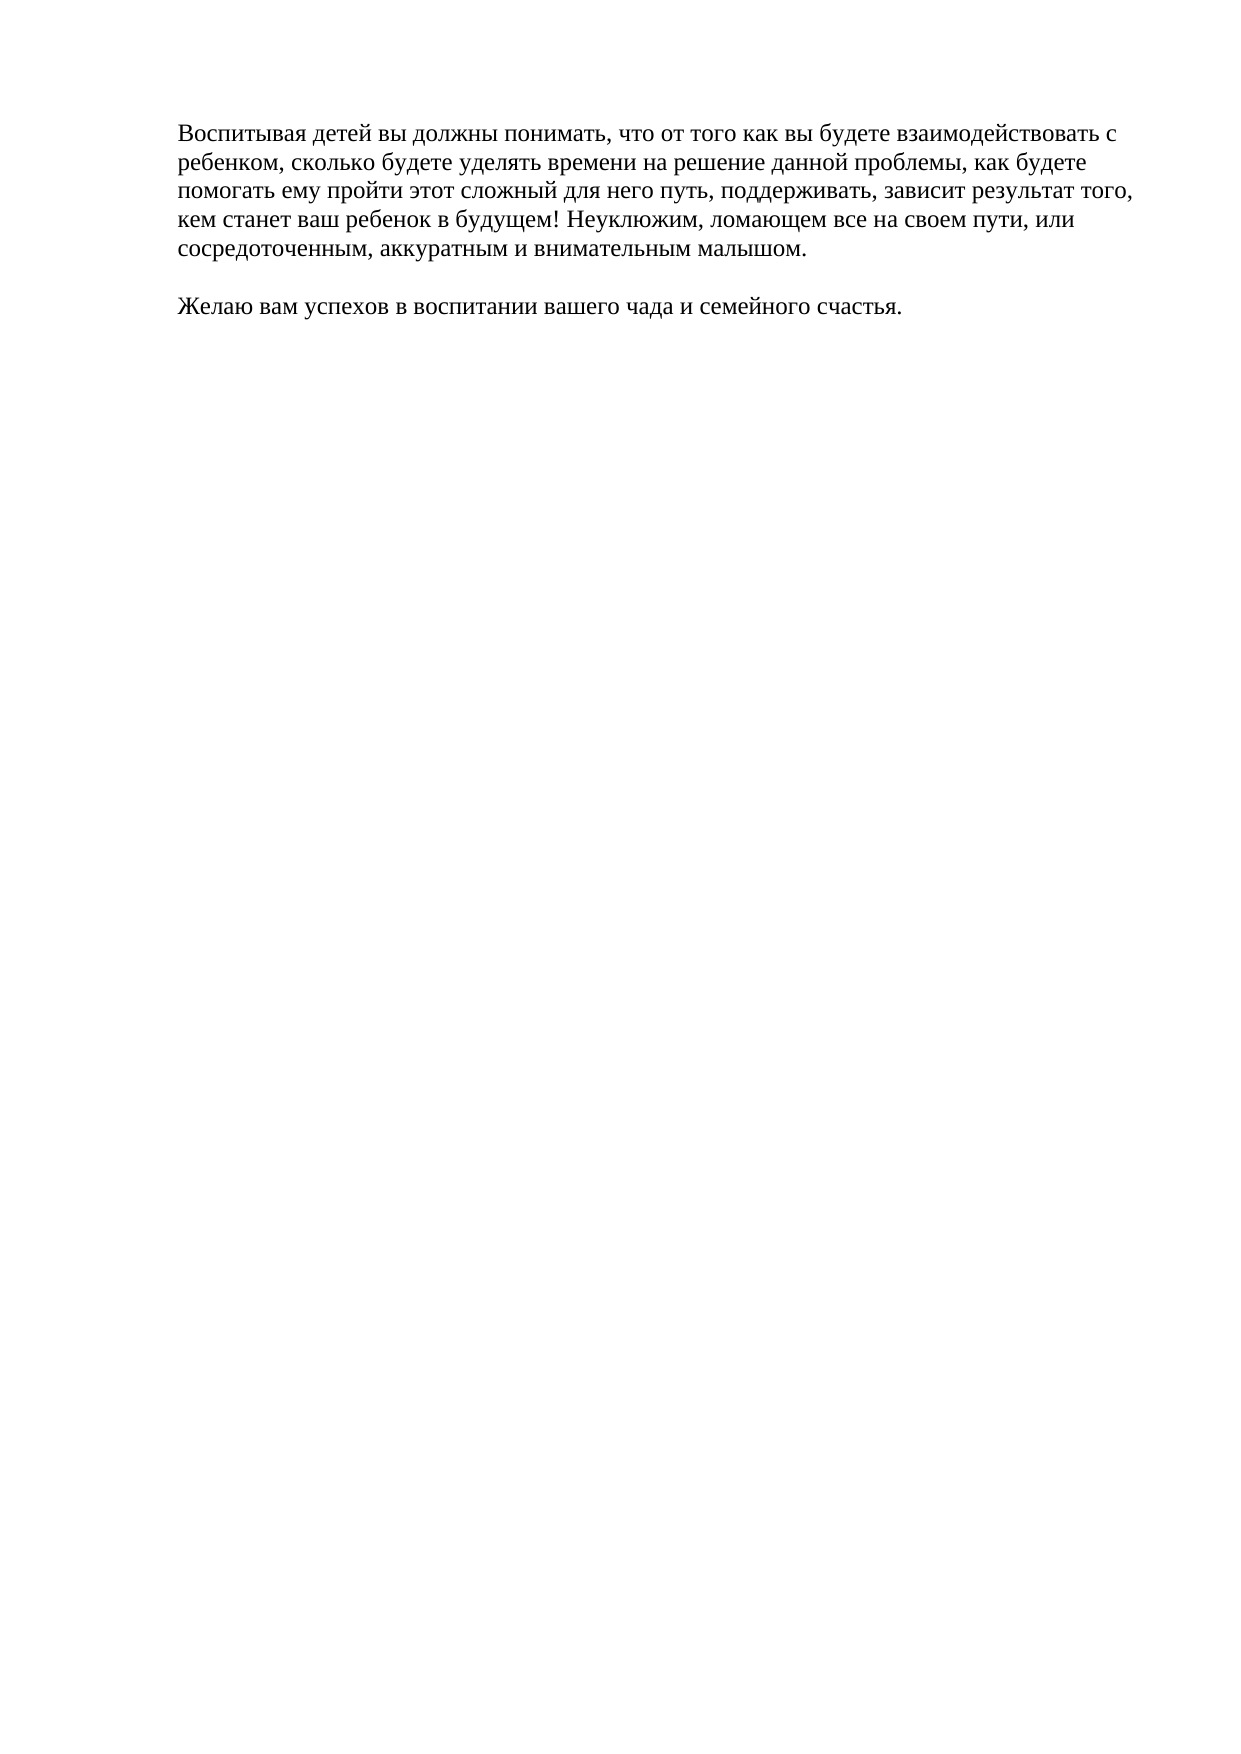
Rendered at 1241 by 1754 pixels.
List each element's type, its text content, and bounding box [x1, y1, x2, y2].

text Воспитывая детей вы должны понимать, что от того как вы будете взаимодействовать с ребенком, сколько будете уделять времени на решение данной проблемы, как будете помогать ему пройти этот сложный для него путь, поддерживать, зависит результат того, кем станет ваш ребенок в будущем! Неуклюжим, ломающем все на своем пути, или сосредоточенным, аккуратным и внимательным малышом. [177, 118, 1152, 262]
text Желаю вам успехов в воспитании вашего чада и семейного счастья. [177, 291, 1152, 320]
